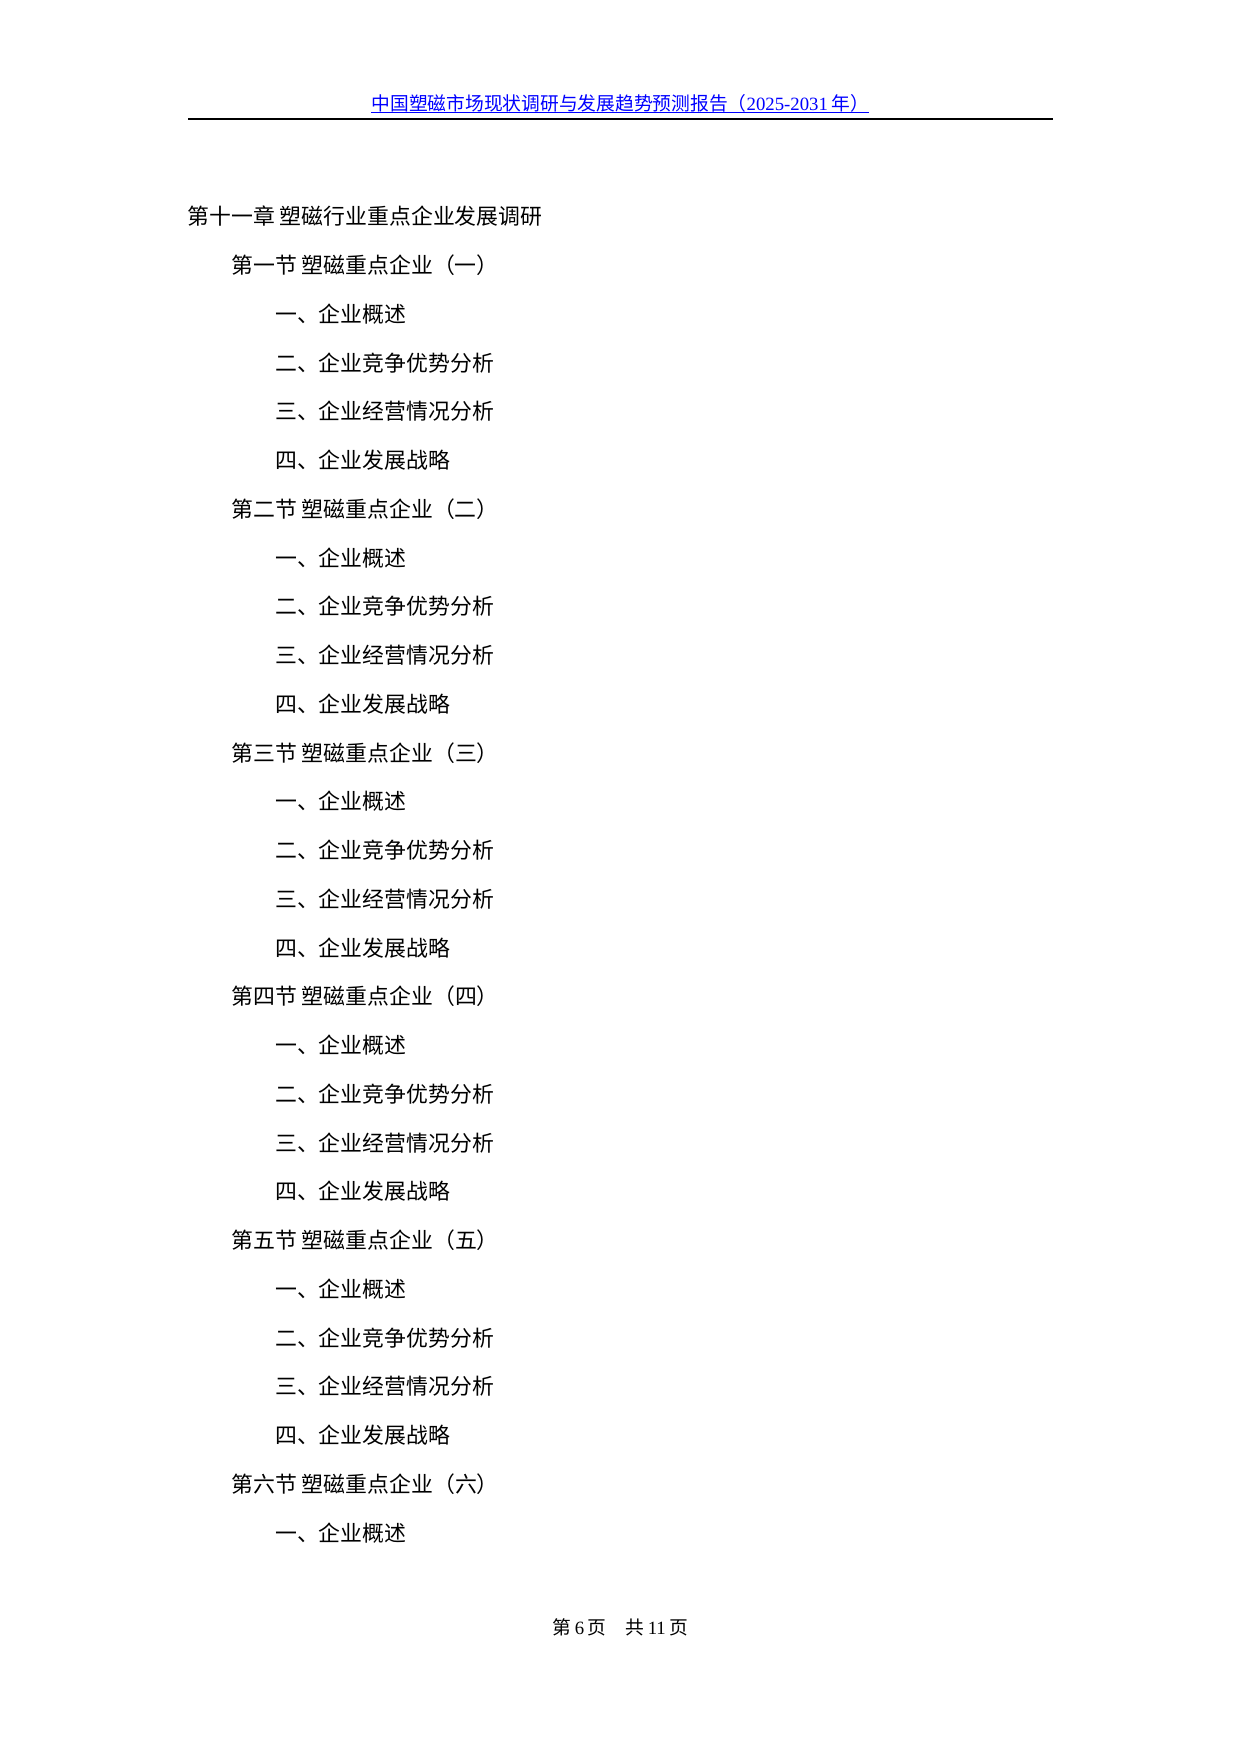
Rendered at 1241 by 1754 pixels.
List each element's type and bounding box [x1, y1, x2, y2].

text [187, 150, 1053, 1548]
